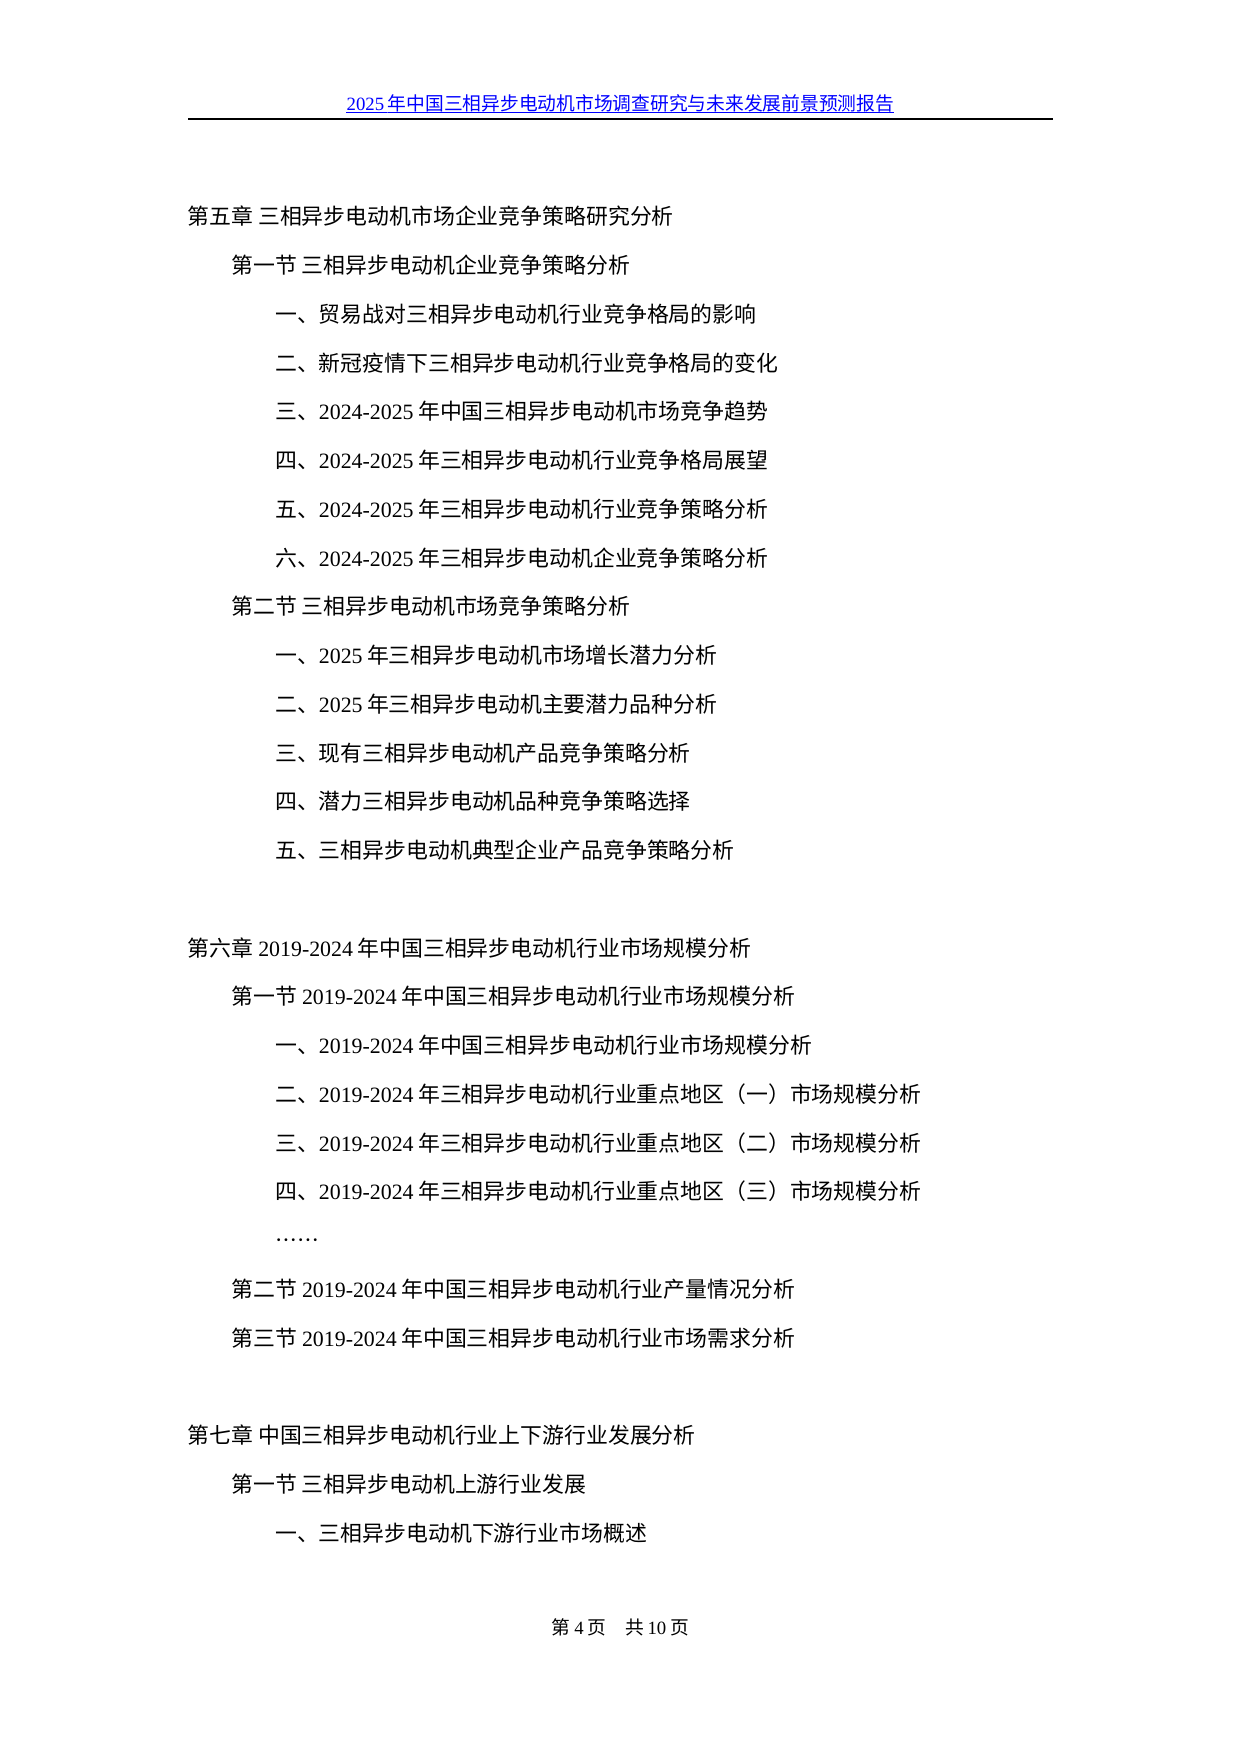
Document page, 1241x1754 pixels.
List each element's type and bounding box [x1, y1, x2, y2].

text [187, 150, 1053, 1548]
